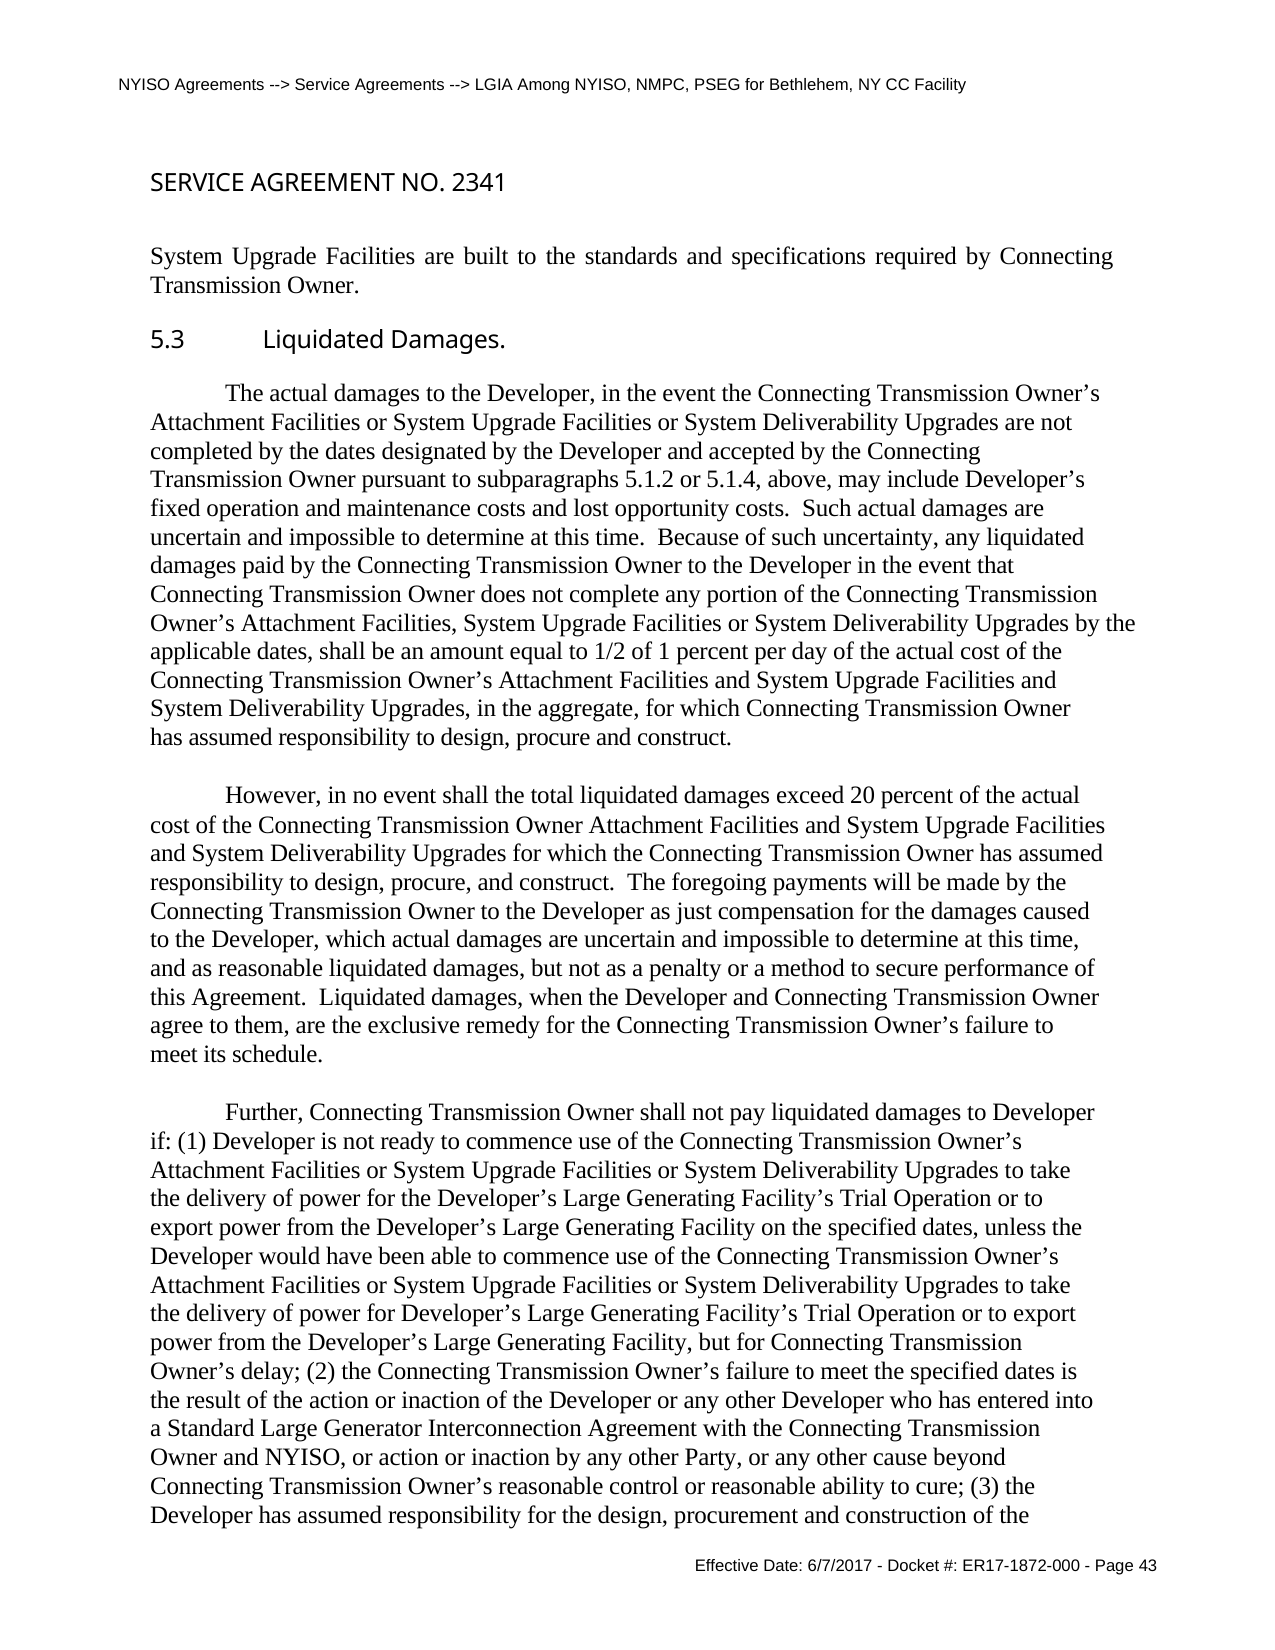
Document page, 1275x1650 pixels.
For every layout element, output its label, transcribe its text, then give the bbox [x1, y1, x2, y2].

text 5.3 Liquidated Damages. [150, 326, 1275, 354]
text The actual damages to the Developer, in the event the Connecting Transmission Owner’s Attachment Facilities or System Upgrade Facilities or System Deliverability Upgrades are not completed by the dates designated by the Developer and accepted by the Connecting Transmission Owner pursuant to subparagraphs 5.1.2 or 5.1.4, above, may include Developer’s fixed operation and maintenance costs and lost opportunity costs. Such actual damages are uncertain and impossible to determine at this time. Because of such uncertainty, any liquidated damages paid by the Connecting Transmission Owner to the Developer in the event that Connecting Transmission Owner does not complete any portion of the Connecting Transmission Owner’s Attachment Facilities, System Upgrade Facilities or System Deliverability Upgrades by the applicable dates, shall be an amount equal to 1/2 of 1 percent per day of the actual cost of the Connecting Transmission Owner’s Attachment Facilities and System Upgrade Facilities and System Deliverability Upgrades, in the aggregate, for which Connecting Transmission Owner has assumed responsibility to design, procure and construct. [150, 379, 1139, 751]
text However, in no event shall the total liquidated damages exceed 20 percent of the actual [225, 781, 1275, 810]
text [150, 1098, 1133, 1529]
text SERVICE AGREEMENT NO. 2341 [150, 168, 1275, 197]
text System Upgrade Facilities are built to the standards and specifications required by Connecting Transmission Owner. [150, 241, 1114, 299]
text cost of the Connecting Transmission Owner Attachment Facilities and System Upgrade Facilities and System Deliverability Upgrades for which the Connecting Transmission Owner has assumed responsibility to design, procure, and construct. The foregoing payments will be made by the Connecting Transmission Owner to the Developer as just compensation for the damages caused to the Developer, which actual damages are uncertain and impossible to determine at this time, and as reasonable liquidated damages, but not as a penalty or a method to secure performance of this Agreement. Liquidated damages, when the Developer and Connecting Transmission Owner agree to them, are the exclusive remedy for the Connecting Transmission Owner’s failure to meet its schedule. [150, 810, 1144, 1068]
